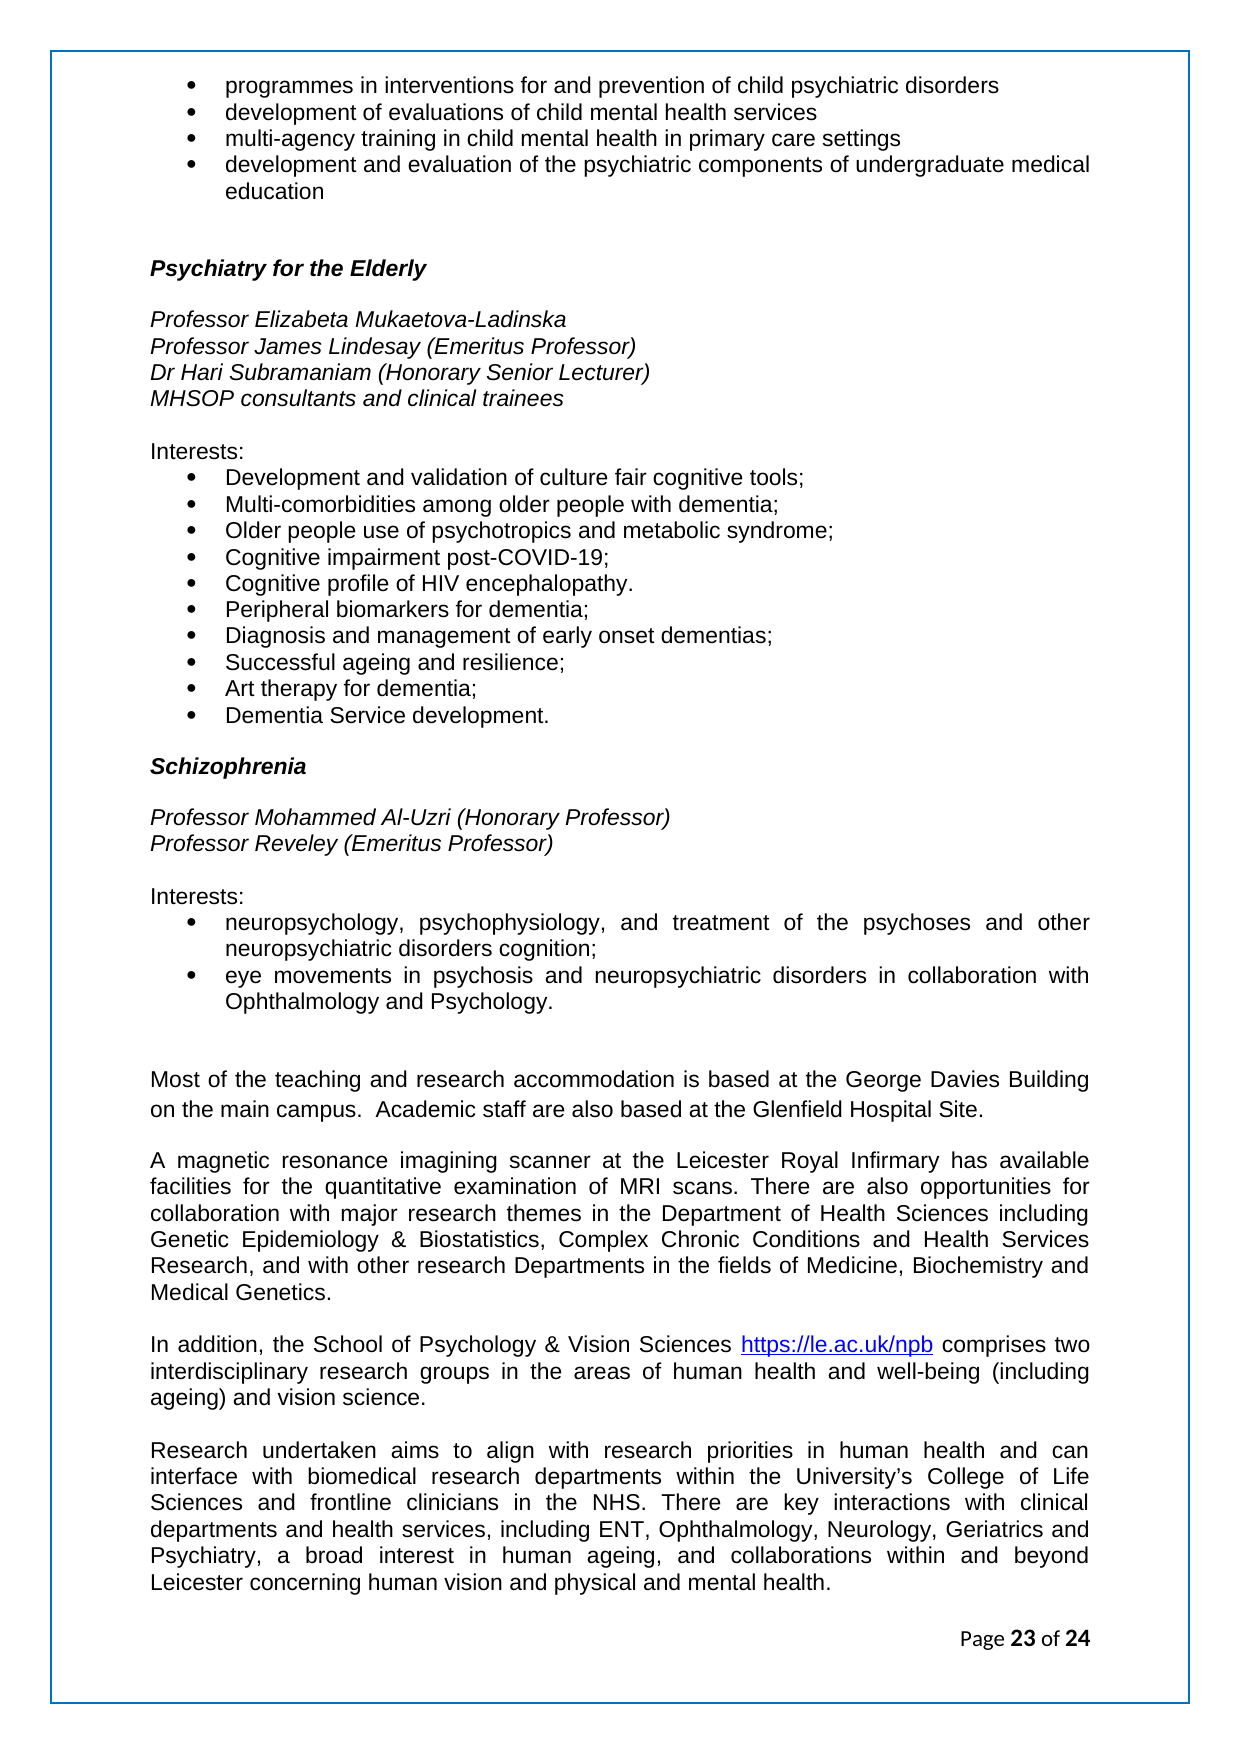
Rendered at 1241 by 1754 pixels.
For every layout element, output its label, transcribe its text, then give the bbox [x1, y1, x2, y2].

text MHSOP consultants and clinical trainees [150, 385, 1090, 412]
list Peripheral biomarkers for dementia; [187, 596, 1095, 622]
list Dementia Service development. [187, 702, 1090, 728]
text A magnetic resonance imagining scanner at the Leicester Royal Infirmary has available facilities for the quantitative examination of MRI scans. There are also opportunities for collaboration with major research themes in the Department of Health Sciences including Genetic Epidemiology & Biostatistics, Complex Chronic Conditions and Health Services Research, and with other research Departments in the fields of Medicine, Biochemistry and Medical Genetics. [150, 1147, 1090, 1305]
text Interests: [150, 438, 1090, 464]
list development and evaluation of the psychiatric components of undergraduate medical education [187, 151, 1090, 204]
text Dr Hari Subramaniam (Honorary Senior Lecturer) [150, 359, 1090, 385]
list Successful ageing and resilience; [187, 649, 1095, 675]
list development of evaluations of child mental health services [187, 99, 1090, 125]
text Interests: [150, 883, 1090, 909]
list Older people use of psychotropics and metabolic syndrome; [187, 517, 1095, 543]
list multi-agency training in child mental health in primary care settings [187, 125, 1090, 151]
list Cognitive impairment post-COVID-19; [187, 543, 1095, 570]
list Cognitive profile of HIV encephalopathy. [187, 570, 1095, 596]
list Art therapy for dementia; [187, 675, 1095, 702]
list Diagnosis and management of early onset dementias; [187, 622, 1095, 649]
text Professor James Lindesay (Emeritus Professor) [150, 333, 1090, 359]
list Multi-comorbidities among older people with dementia; [187, 491, 1095, 517]
text Psychiatry for the Elderly [150, 255, 1090, 282]
list neuropsychology, psychophysiology, and treatment of the psychoses and other neuropsychiatric disorders cognition; [187, 909, 1090, 962]
list Development and validation of culture fair cognitive tools; [187, 464, 1095, 491]
text Professor Mohammed Al-Uzri (Honorary Professor) [150, 804, 1090, 830]
text Professor Elizabeta Mukaetova-Ladinska [150, 306, 1090, 333]
list programmes in interventions for and prevention of child psychiatric disorders [187, 72, 1090, 99]
text Research undertaken aims to align with research priorities in human health and can interface with biomedical research departments within the University’s College of Life Sciences and frontline clinicians in the NHS. There are key interactions with clinical departments and health services, including ENT, Ophthalmology, Neurology, Geriatrics and Psychiatry, a broad interest in human ageing, and collaborations within and beyond Leicester concerning human vision and physical and mental health. [150, 1437, 1090, 1595]
text Schizophrenia [150, 753, 1090, 779]
text Professor Reveley (Emeritus Professor) [150, 830, 1090, 856]
list eye movements in psychosis and neuropsychiatric disorders in collaboration with Ophthalmology and Psychology. [187, 962, 1090, 1014]
text Most of the teaching and research accommodation is based at the George Davies Building on the main campus. Academic staff are also based at the Glenfield Hospital Site. [150, 1066, 1090, 1122]
text In addition, the School of Psychology & Vision Sciences https://le.ac.uk/npb comprises two interdisciplinary research groups in the areas of human health and well-being (including ageing) and vision science. [150, 1331, 1090, 1410]
